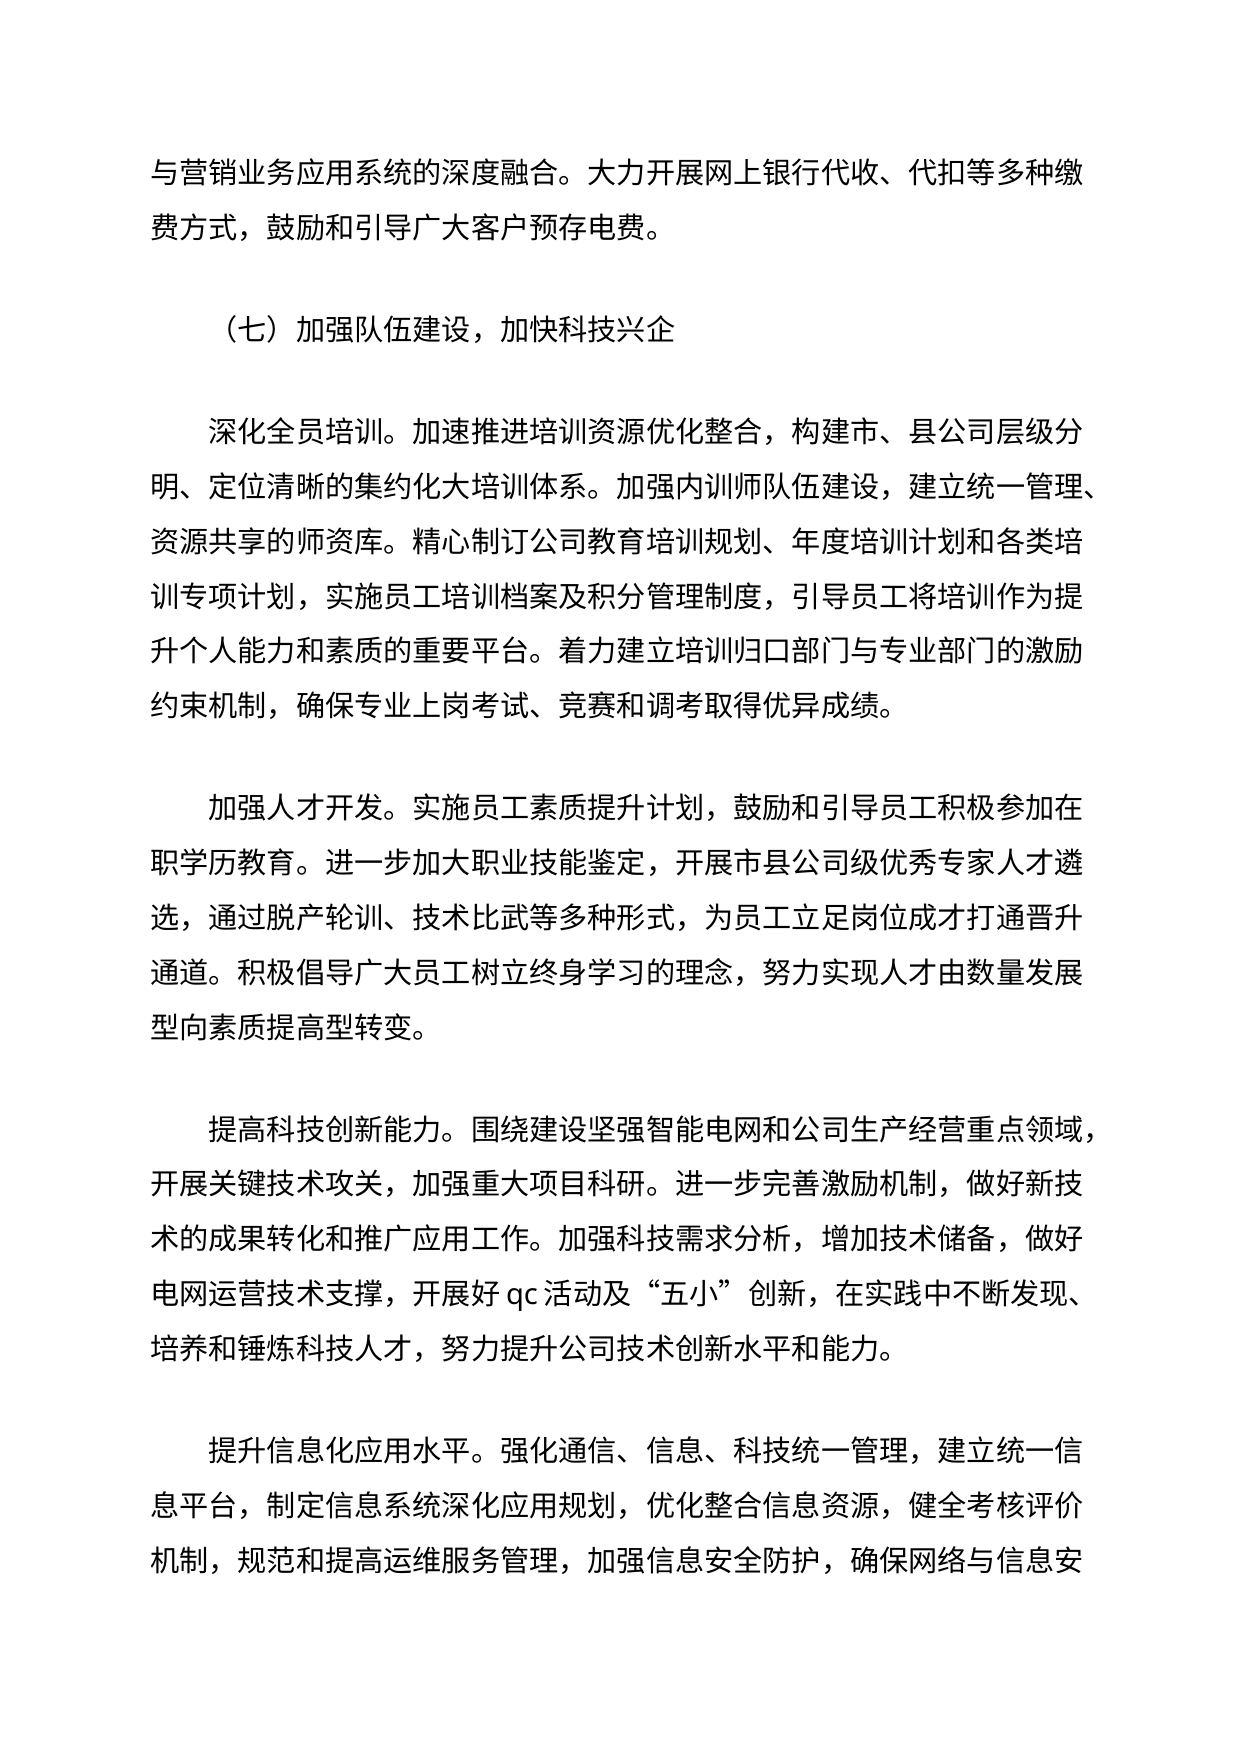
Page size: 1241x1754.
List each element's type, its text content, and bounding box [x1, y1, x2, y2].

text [150, 150, 1090, 247]
text 提高科技创新能力。围绕建设坚强智能电网和公司生产经营重点领域，开展关键技术攻关，加强重大项目科研。进一步完善激励机制，做好新技术的成果转化和推广应用工作。加强科技需求分析，增加技术储备，做好电网运营技术支撑，开展好qc活动及“五小”创新，在实践中不断发现、培养和锤炼科技人才，努力提升公司技术创新水平和能力。 [150, 1106, 1090, 1368]
text 加强人才开发。实施员工素质提升计划，鼓励和引导员工积极参加在职学历教育。进一步加大职业技能鉴定，开展市县公司级优秀专家人才遴选，通过脱产轮训、技术比武等多种形式，为员工立足岗位成才打通晋升通道。积极倡导广大员工树立终身学习的理念，努力实现人才由数量发展型向素质提高型转变。 [150, 785, 1090, 1047]
text 深化全员培训。加速推进培训资源优化整合，构建市、县公司层级分明、定位清晰的集约化大培训体系。加强内训师队伍建设，建立统一管理、资源共享的师资库。精心制订公司教育培训规划、年度培训计划和各类培训专项计划，实施员工培训档案及积分管理制度，引导员工将培训作为提升个人能力和素质的重要平台。着力建立培训归口部门与专业部门的激励约束机制，确保专业上岗考试、竞赛和调考取得优异成绩。 [150, 408, 1090, 725]
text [150, 1427, 1090, 1579]
text （七）加强队伍建设，加快科技兴企 [150, 307, 1090, 349]
